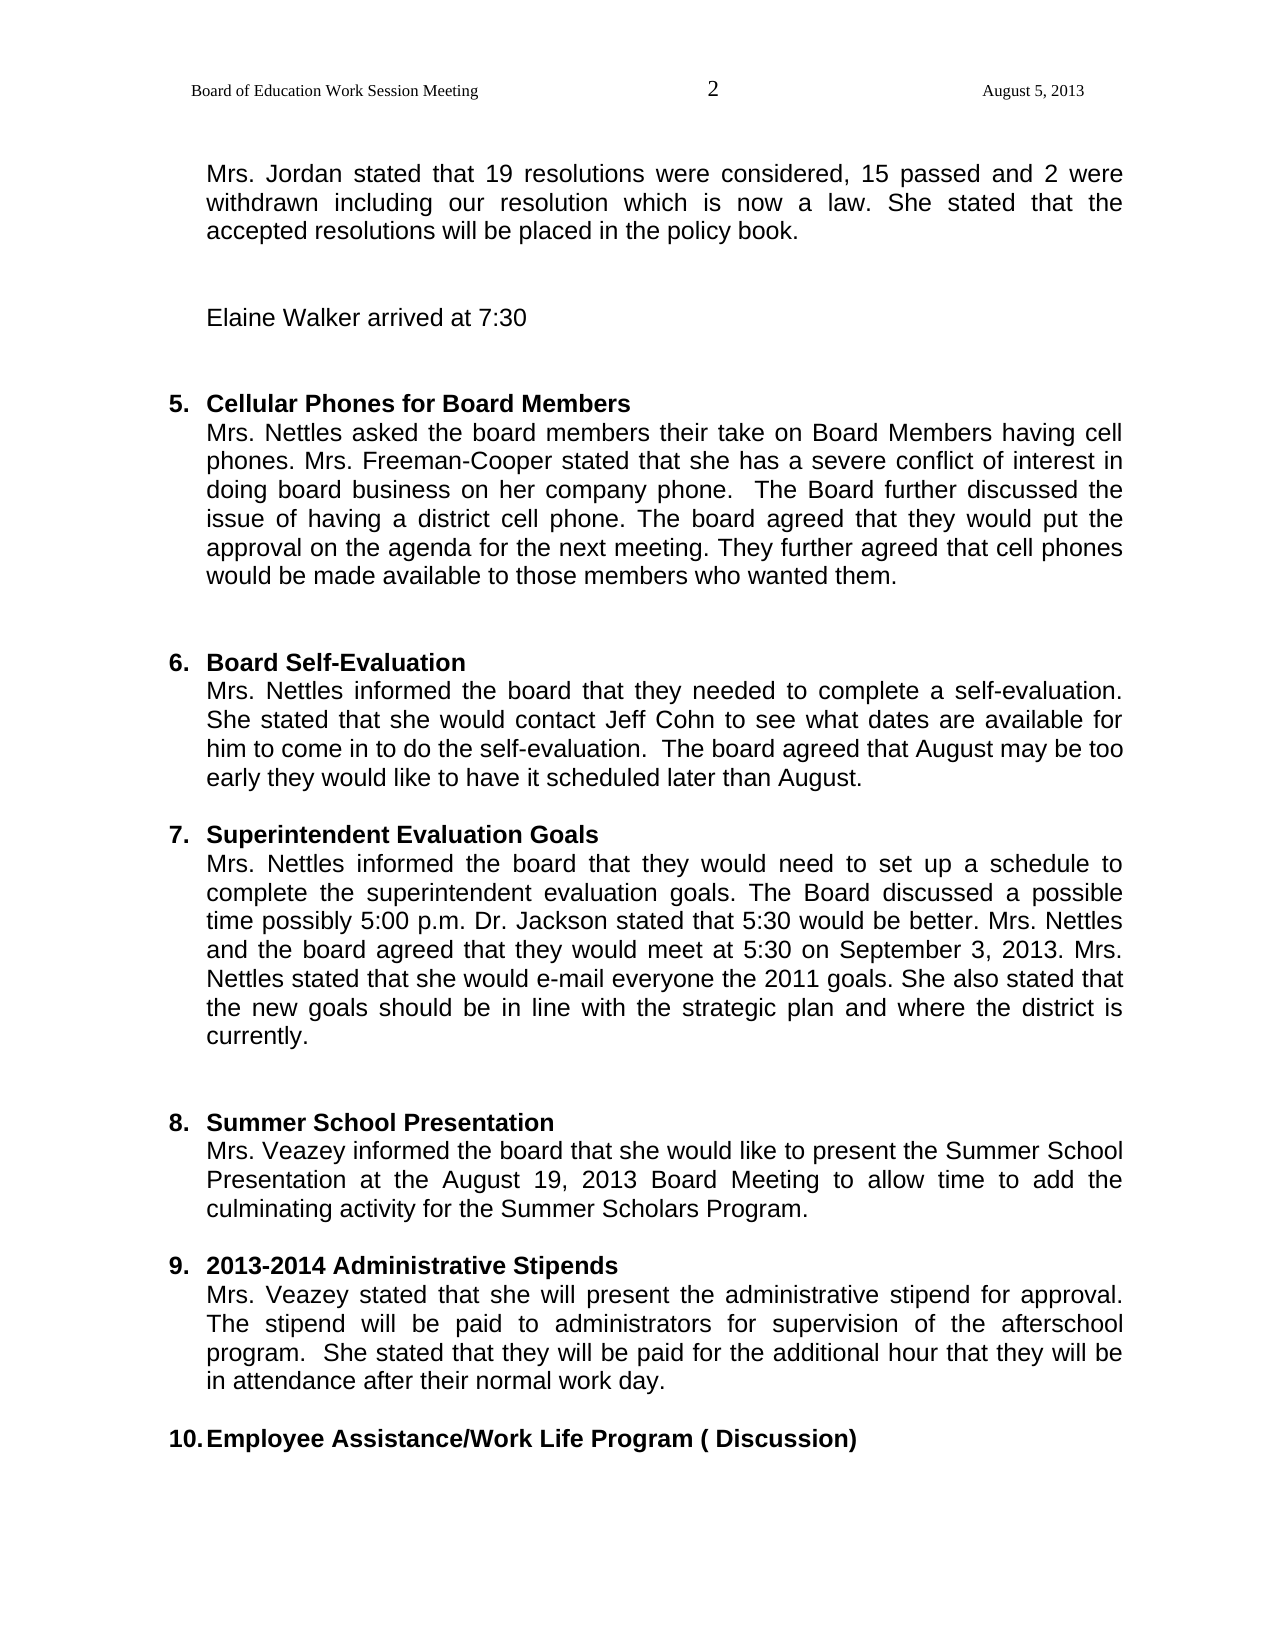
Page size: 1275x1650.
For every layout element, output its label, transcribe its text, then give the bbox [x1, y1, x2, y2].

text Mrs. Jordan stated that 19 resolutions were considered, 15 passed and 2 were withdrawn including our resolution which is now a law. She stated that the accepted resolutions will be placed in the policy book. [206, 159, 1125, 245]
text Mrs. Nettles informed the board that they would need to set up a schedule to complete the superintendent evaluation goals. The Board discussed a possible time possibly 5:00 p.m. Dr. Jackson stated that 5:30 would be better. Mrs. Nettles and the board agreed that they would meet at 5:30 on September 3, 2013. Mrs. Nettles stated that she would e-mail everyone the 2011 goals. She also stated that the new goals should be in line with the strategic plan and where the district is currently. [206, 849, 1125, 1050]
text Mrs. Nettles asked the board members their take on Board Members having cell phones. Mrs. Freeman-Cooper stated that she has a severe conflict of interest in doing board business on her company phone. The Board further discussed the issue of having a district cell phone. The board agreed that they would put the approval on the agenda for the next meeting. They further agreed that cell phones would be made available to those members who wanted them. [206, 418, 1125, 590]
text Mrs. Nettles informed the board that they needed to complete a self-evaluation. She stated that she would contact Jeff Cohn to see what dates are available for him to come in to do the self-evaluation. The board agreed that August may be too early they would like to have it scheduled later than August. [206, 676, 1125, 791]
text Mrs. Veazey informed the board that she would like to present the Summer School Presentation at the August 19, 2013 Board Meeting to allow time to add the culminating activity for the Summer Scholars Program. [206, 1136, 1125, 1223]
list 2013-2014 Administrative Stipends [169, 1251, 1125, 1280]
list Board Self-Evaluation [169, 648, 1125, 676]
list Summer School Presentation [169, 1108, 1125, 1136]
list Employee Assistance/Work Life Program ( Discussion) [169, 1424, 1125, 1453]
list Superintendent Evaluation Goals [169, 820, 1125, 849]
list Cellular Phones for Board Members [169, 389, 1125, 418]
text Elaine Walker arrived at 7:30 [206, 303, 1125, 331]
text Mrs. Veazey stated that she will present the administrative stipend for approval. The stipend will be paid to administrators for supervision of the afterschool program. She stated that they will be paid for the additional hour that they will be in attendance after their normal work day. [206, 1280, 1125, 1395]
